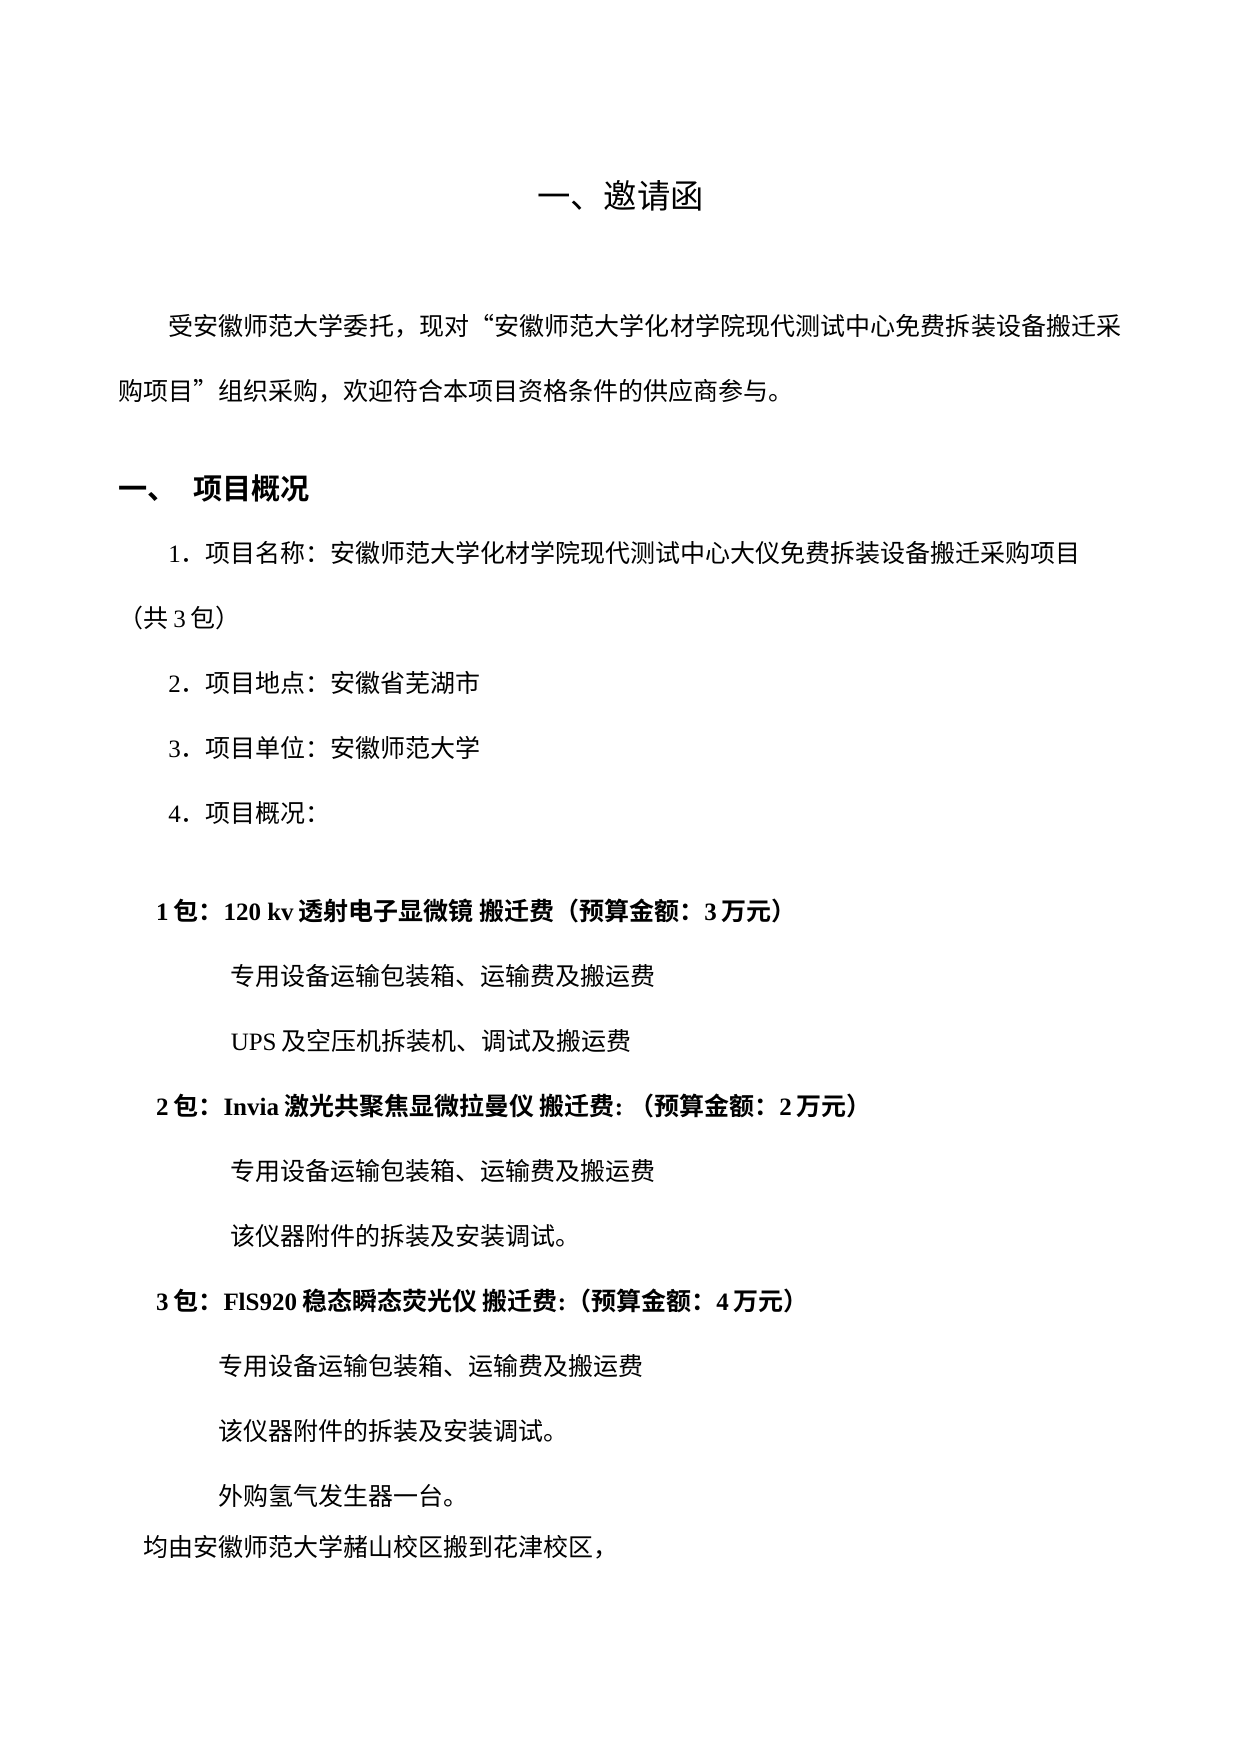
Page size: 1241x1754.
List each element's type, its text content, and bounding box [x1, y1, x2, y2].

text 一、邀请函 [118, 162, 1122, 227]
text 1．项目名称：安徽师范大学化材学院现代测试中心大仪免费拆装设备搬迁采购项目（共3包） [118, 519, 1122, 649]
text 3包：FlS920稳态瞬态荧光仪 搬迁费:（预算金额：4万元） [118, 1267, 1122, 1332]
text 3．项目单位：安徽师范大学 [118, 714, 1122, 779]
text 该仪器附件的拆装及安装调试。 [118, 1202, 1122, 1267]
text UPS及空压机拆装机、调试及搬运费 [118, 1007, 1122, 1072]
text 专用设备运输包装箱、运输费及搬运费 [118, 942, 1122, 1007]
text 专用设备运输包装箱、运输费及搬运费 [118, 1332, 1122, 1397]
text 2包：Invia激光共聚焦显微拉曼仪 搬迁费: （预算金额：2万元） [118, 1072, 1122, 1137]
text 1包：120 kv透射电子显微镜 搬迁费（预算金额：3万元） [118, 877, 1122, 942]
text 均由安徽师范大学赭山校区搬到花津校区， [118, 1527, 1122, 1563]
text 专用设备运输包装箱、运输费及搬运费 [118, 1137, 1122, 1202]
text 外购氢气发生器一台。 [118, 1462, 1122, 1527]
text 受安徽师范大学委托，现对“安徽师范大学化材学院现代测试中心免费拆装设备搬迁采购项目”组织采购，欢迎符合本项目资格条件的供应商参与。 [118, 292, 1122, 422]
text 该仪器附件的拆装及安装调试。 [118, 1397, 1122, 1462]
list 项目概况 [118, 454, 1122, 519]
text 4．项目概况： [118, 779, 1122, 844]
text 2．项目地点：安徽省芜湖市 [118, 649, 1122, 714]
